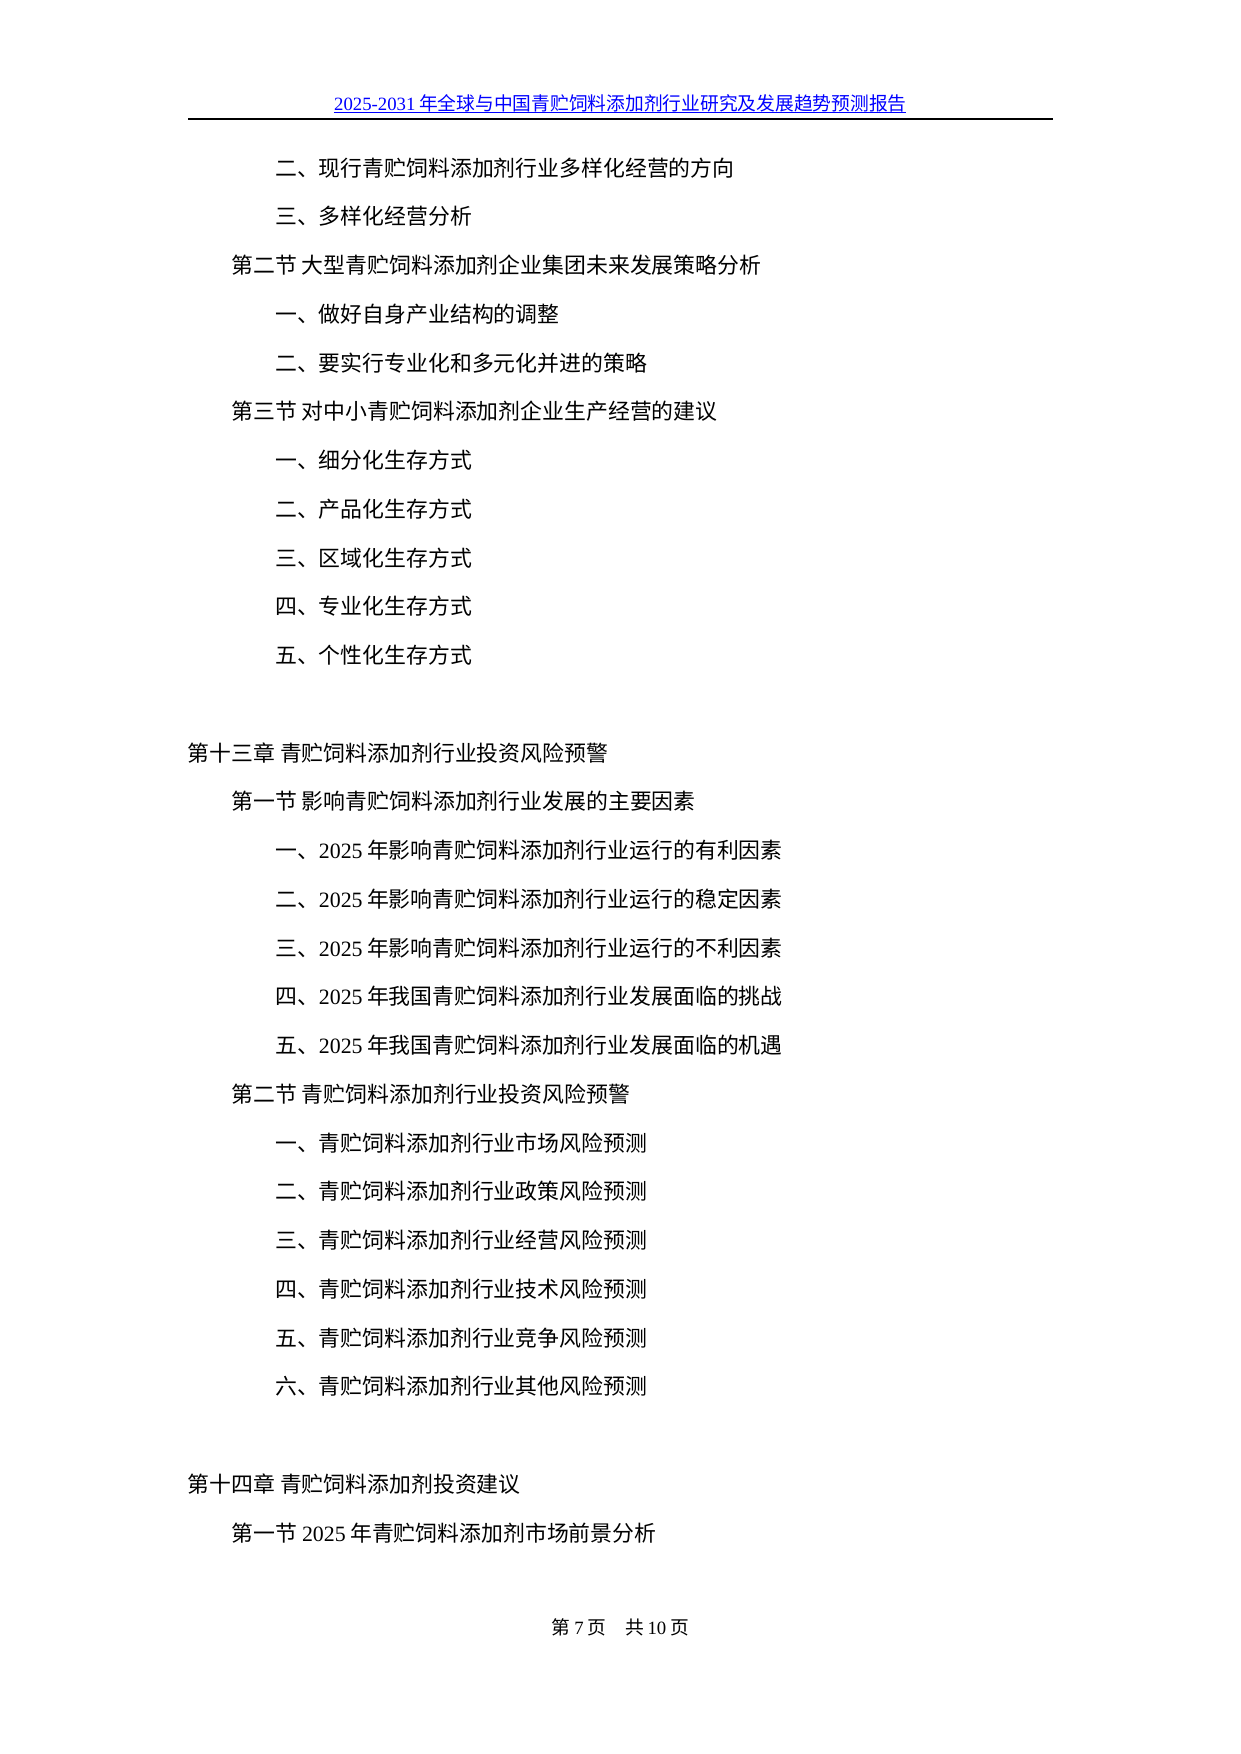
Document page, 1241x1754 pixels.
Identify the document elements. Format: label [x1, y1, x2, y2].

text [187, 150, 1053, 1548]
